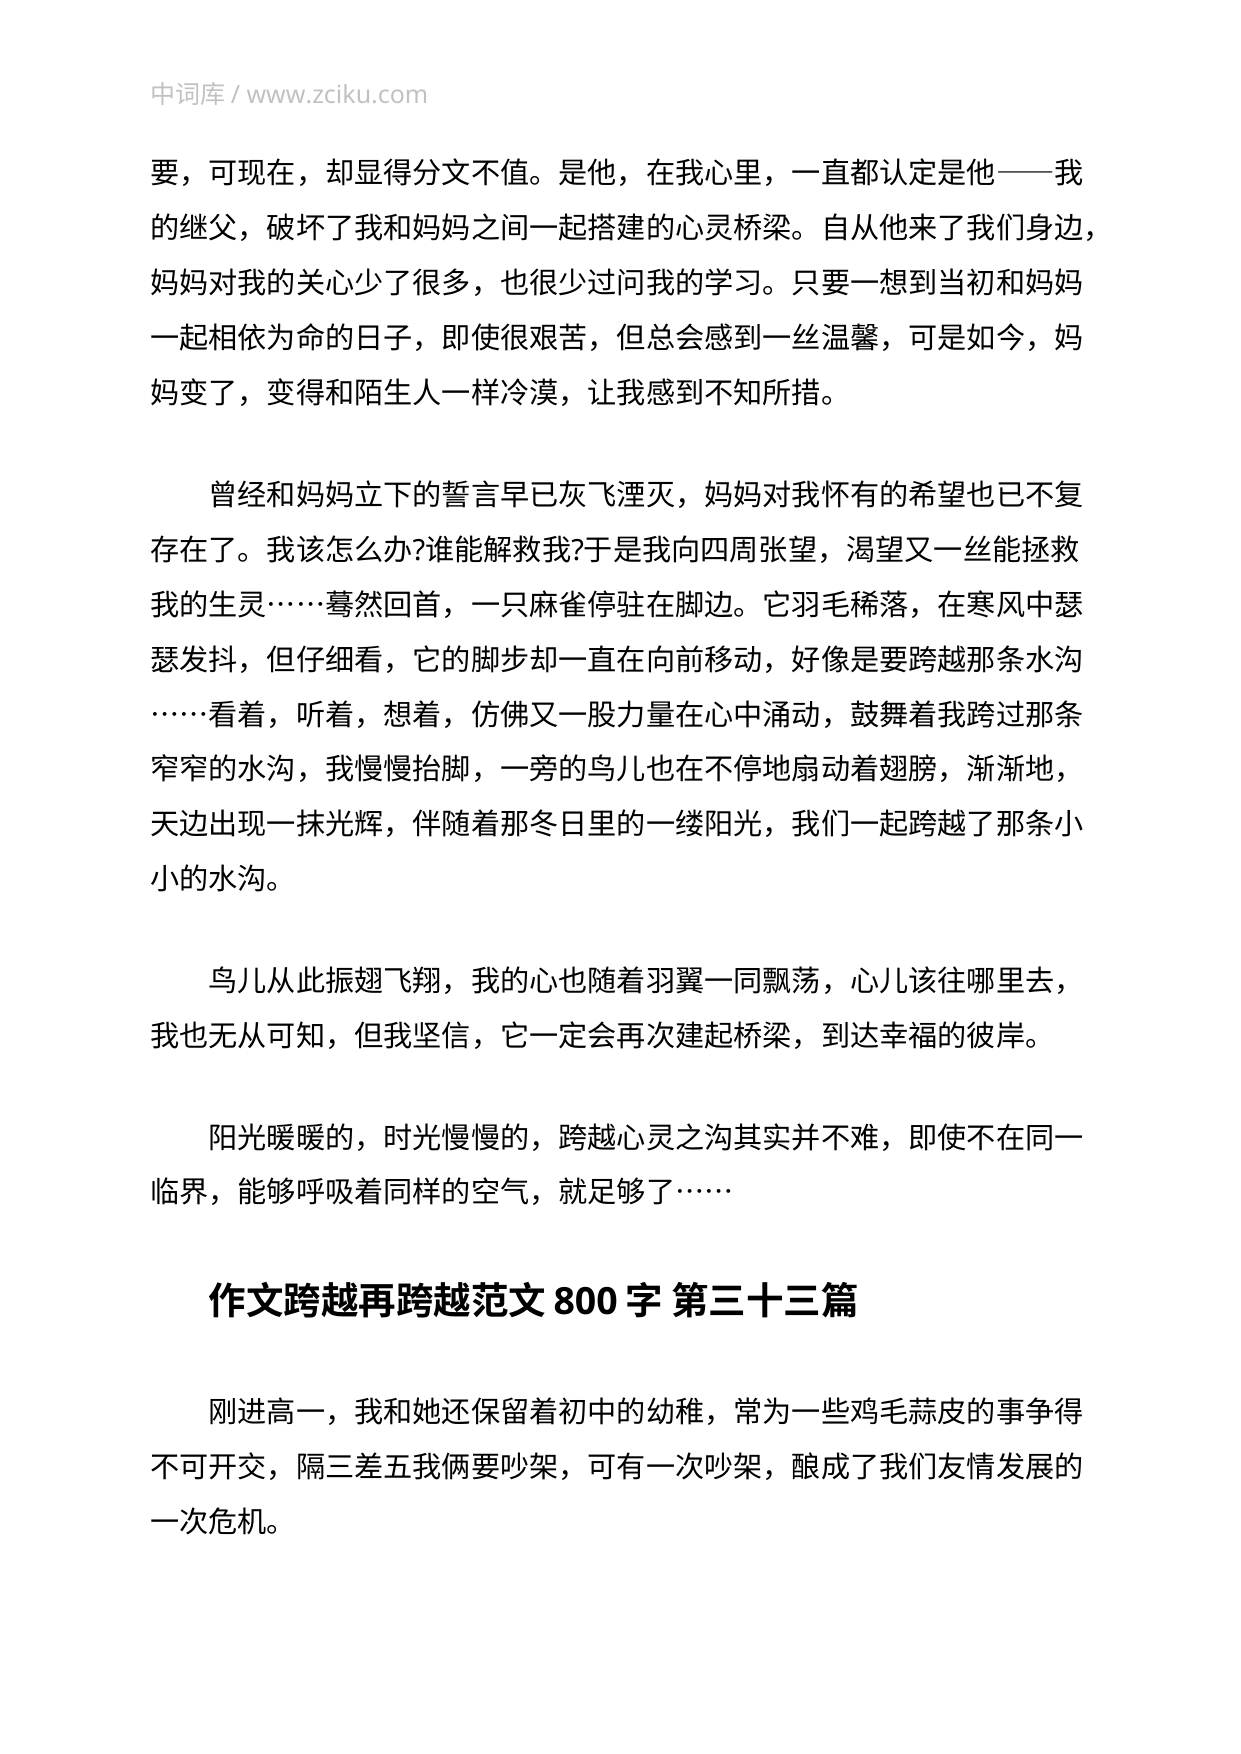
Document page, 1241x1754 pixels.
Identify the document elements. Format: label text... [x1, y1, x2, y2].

text 作文跨越再跨越范文800字 第三十三篇 [150, 1271, 1090, 1325]
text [150, 150, 1090, 412]
text 刚进高一，我和她还保留着初中的幼稚，常为一些鸡毛蒜皮的事争得不可开交，隔三差五我俩要吵架，可有一次吵架，酿成了我们友情发展的一次危机。 [150, 1388, 1090, 1541]
text 阳光暖暖的，时光慢慢的，跨越心灵之沟其实并不难，即使不在同一临界，能够呼吸着同样的空气，就足够了…… [150, 1114, 1090, 1211]
text 鸟儿从此振翅飞翔，我的心也随着羽翼一同飘荡，心儿该往哪里去，我也无从可知，但我坚信，它一定会再次建起桥梁，到达幸福的彼岸。 [150, 957, 1090, 1055]
text 曾经和妈妈立下的誓言早已灰飞湮灭，妈妈对我怀有的希望也已不复存在了。我该怎么办?谁能解救我?于是我向四周张望，渴望又一丝能拯救我的生灵……蓦然回首，一只麻雀停驻在脚边。它羽毛稀落，在寒风中瑟瑟发抖，但仔细看，它的脚步却一直在向前移动，好像是要跨越那条水沟……看着，听着，想着，仿佛又一股力量在心中涌动，鼓舞着我跨过那条窄窄的水沟，我慢慢抬脚，一旁的鸟儿也在不停地扇动着翅膀，渐渐地，天边出现一抹光辉，伴随着那冬日里的一缕阳光，我们一起跨越了那条小小的水沟。 [150, 471, 1090, 898]
